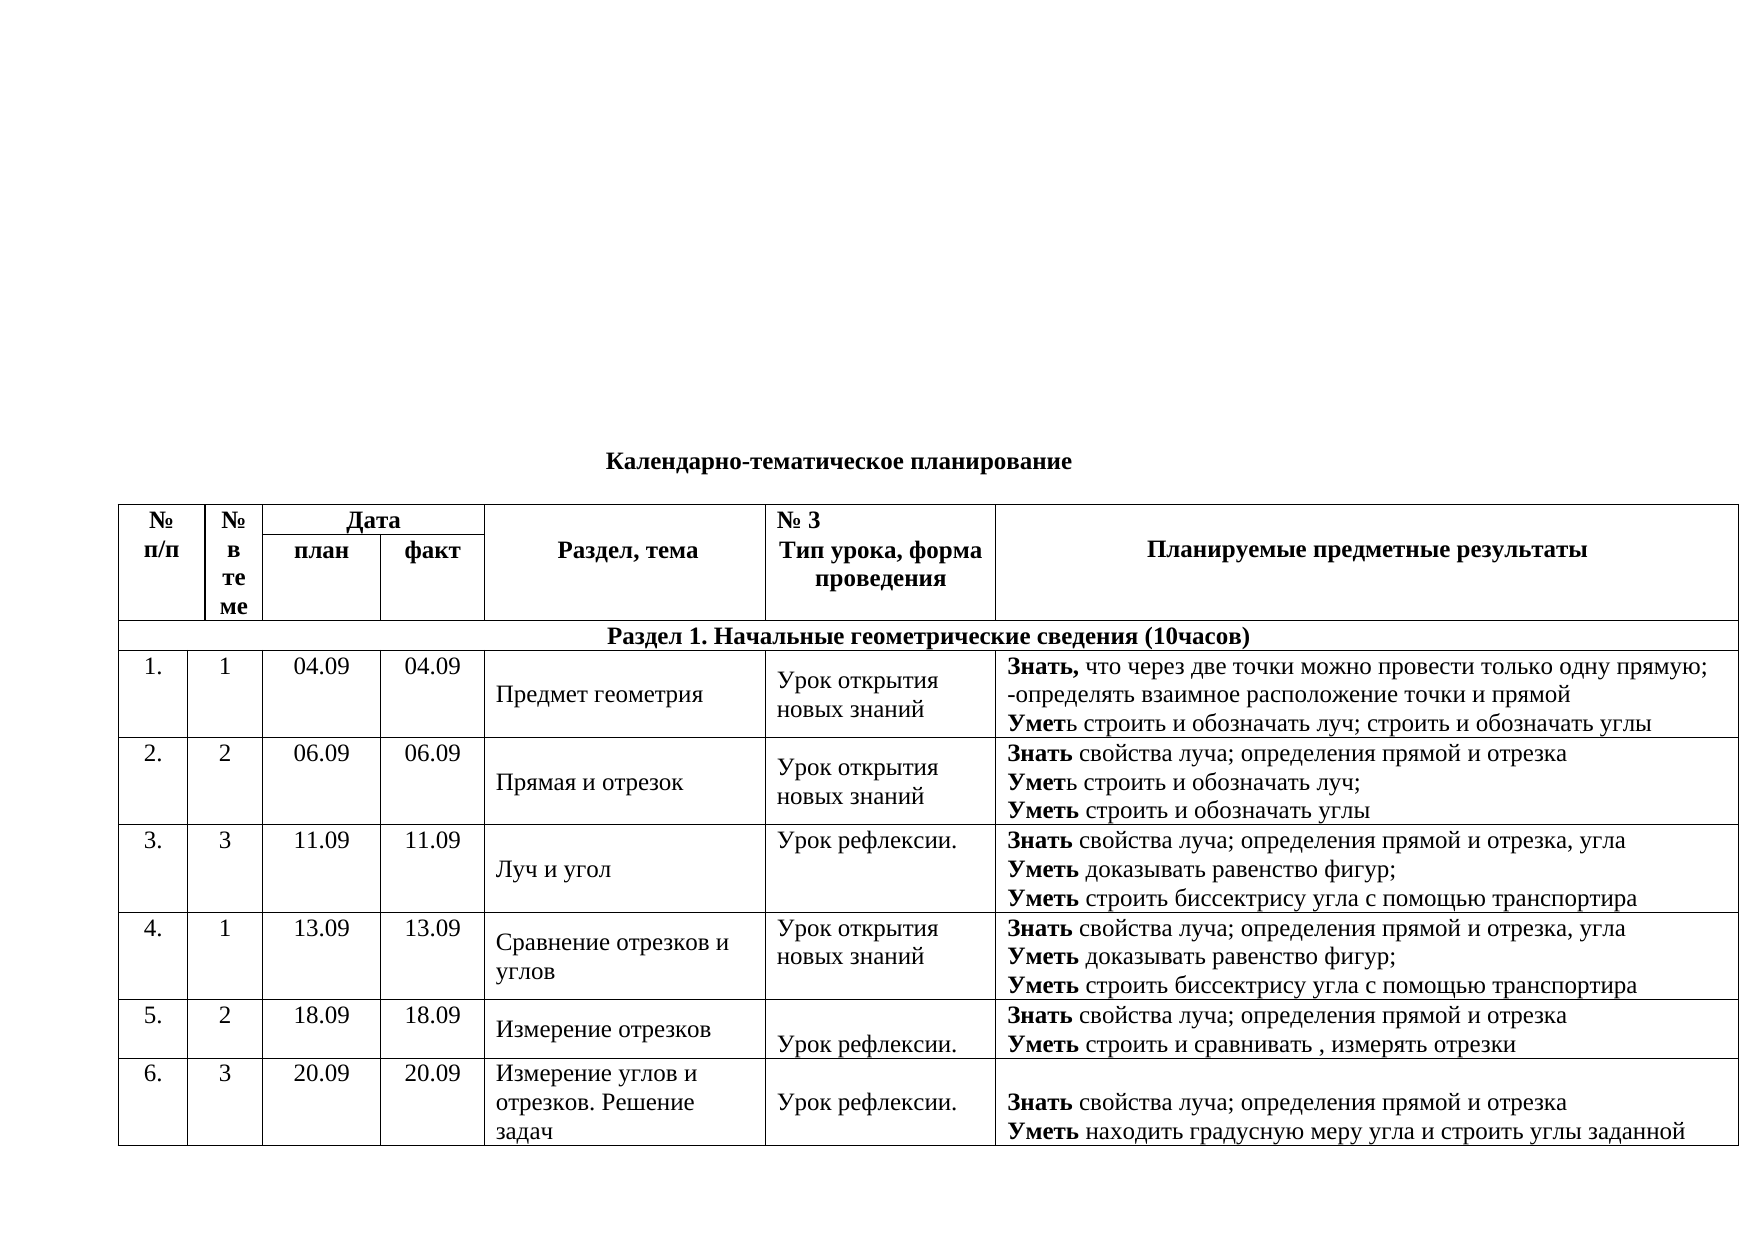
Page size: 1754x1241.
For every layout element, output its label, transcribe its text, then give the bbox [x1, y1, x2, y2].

table_cell план [263, 535, 380, 620]
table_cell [996, 1059, 1738, 1145]
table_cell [485, 1059, 765, 1145]
table_cell 5. [119, 1000, 187, 1057]
table_cell Предмет геометрия [485, 651, 765, 737]
table_cell Знать свойства луча; определения прямой и отрезка, угла Уметь доказывать равенство фигур; Уметь строить биссектрису угла с помощью транспортира [996, 913, 1738, 999]
table_cell 18.09 [263, 1000, 380, 1057]
table_cell 06.09 [381, 738, 484, 824]
table_header Дата [263, 505, 484, 534]
table_cell Прямая и отрезок [485, 738, 765, 824]
table_cell Знать свойства луча; определения прямой и отрезка Уметь строить и обозначать луч; Уметь строить и обозначать углы [996, 738, 1738, 824]
table_header [485, 505, 765, 534]
table_header № п/п [119, 505, 204, 620]
text Календарно-тематическое планирование [118, 446, 1636, 475]
table_cell 3 [188, 825, 262, 912]
table_header № в теме [206, 505, 262, 620]
table_cell 20.09 [381, 1059, 484, 1145]
table_cell 04.09 [381, 651, 484, 737]
table_cell Урок рефлексии. [766, 1000, 995, 1057]
table_cell 6. [119, 1059, 187, 1145]
table_cell 1 [188, 913, 262, 999]
table_cell 06.09 [263, 738, 380, 824]
table_cell 2. [119, 738, 187, 824]
table_cell 13.09 [381, 913, 484, 999]
table_cell Раздел 1. Начальные геометрические сведения (10часов) [119, 621, 1738, 650]
table_cell Урок открытия новых знаний [766, 651, 995, 737]
table_cell 11.09 [263, 825, 380, 912]
table_cell Урок открытия новых знаний [766, 913, 995, 999]
table_cell Знать свойства луча; определения прямой и отрезка, угла Уметь доказывать равенство фигур; Уметь строить биссектрису угла с помощью транспортира [996, 825, 1738, 912]
table_cell 2 [188, 1000, 262, 1057]
table_cell 13.09 [263, 913, 380, 999]
table_cell 3. [119, 825, 187, 912]
table_cell Урок рефлексии. [766, 825, 995, 912]
table_header № 3 [766, 505, 995, 534]
table_cell Измерение отрезков [485, 1000, 765, 1057]
table_cell Урок рефлексии. [766, 1059, 995, 1145]
table_cell Урок открытия новых знаний [766, 738, 995, 824]
table_cell 11.09 [381, 825, 484, 912]
table_cell 04.09 [263, 651, 380, 737]
table_cell Знать, что через две точки можно провести только одну прямую; -определять взаимное расположение точки и прямой Уметь строить и обозначать луч; строить и обозначать углы [996, 651, 1738, 737]
table_cell 4. [119, 913, 187, 999]
table_cell факт [381, 535, 484, 620]
table_cell Тип урока, форма проведения [766, 534, 995, 620]
table_cell Сравнение отрезков и углов [485, 913, 765, 999]
table_cell 18.09 [381, 1000, 484, 1057]
table_cell 2 [188, 738, 262, 824]
table_cell 1 [188, 651, 262, 737]
table_cell Луч и угол [485, 825, 765, 912]
table_cell 3 [188, 1059, 262, 1145]
table_header Планируемые предметные результаты [996, 505, 1738, 620]
table_cell Знать свойства луча; определения прямой и отрезка Уметь строить и сравнивать , измерять отрезки [996, 1000, 1738, 1057]
table_cell Раздел, тема [485, 534, 765, 620]
table_cell 1. [119, 651, 187, 737]
table_cell 20.09 [263, 1059, 380, 1145]
